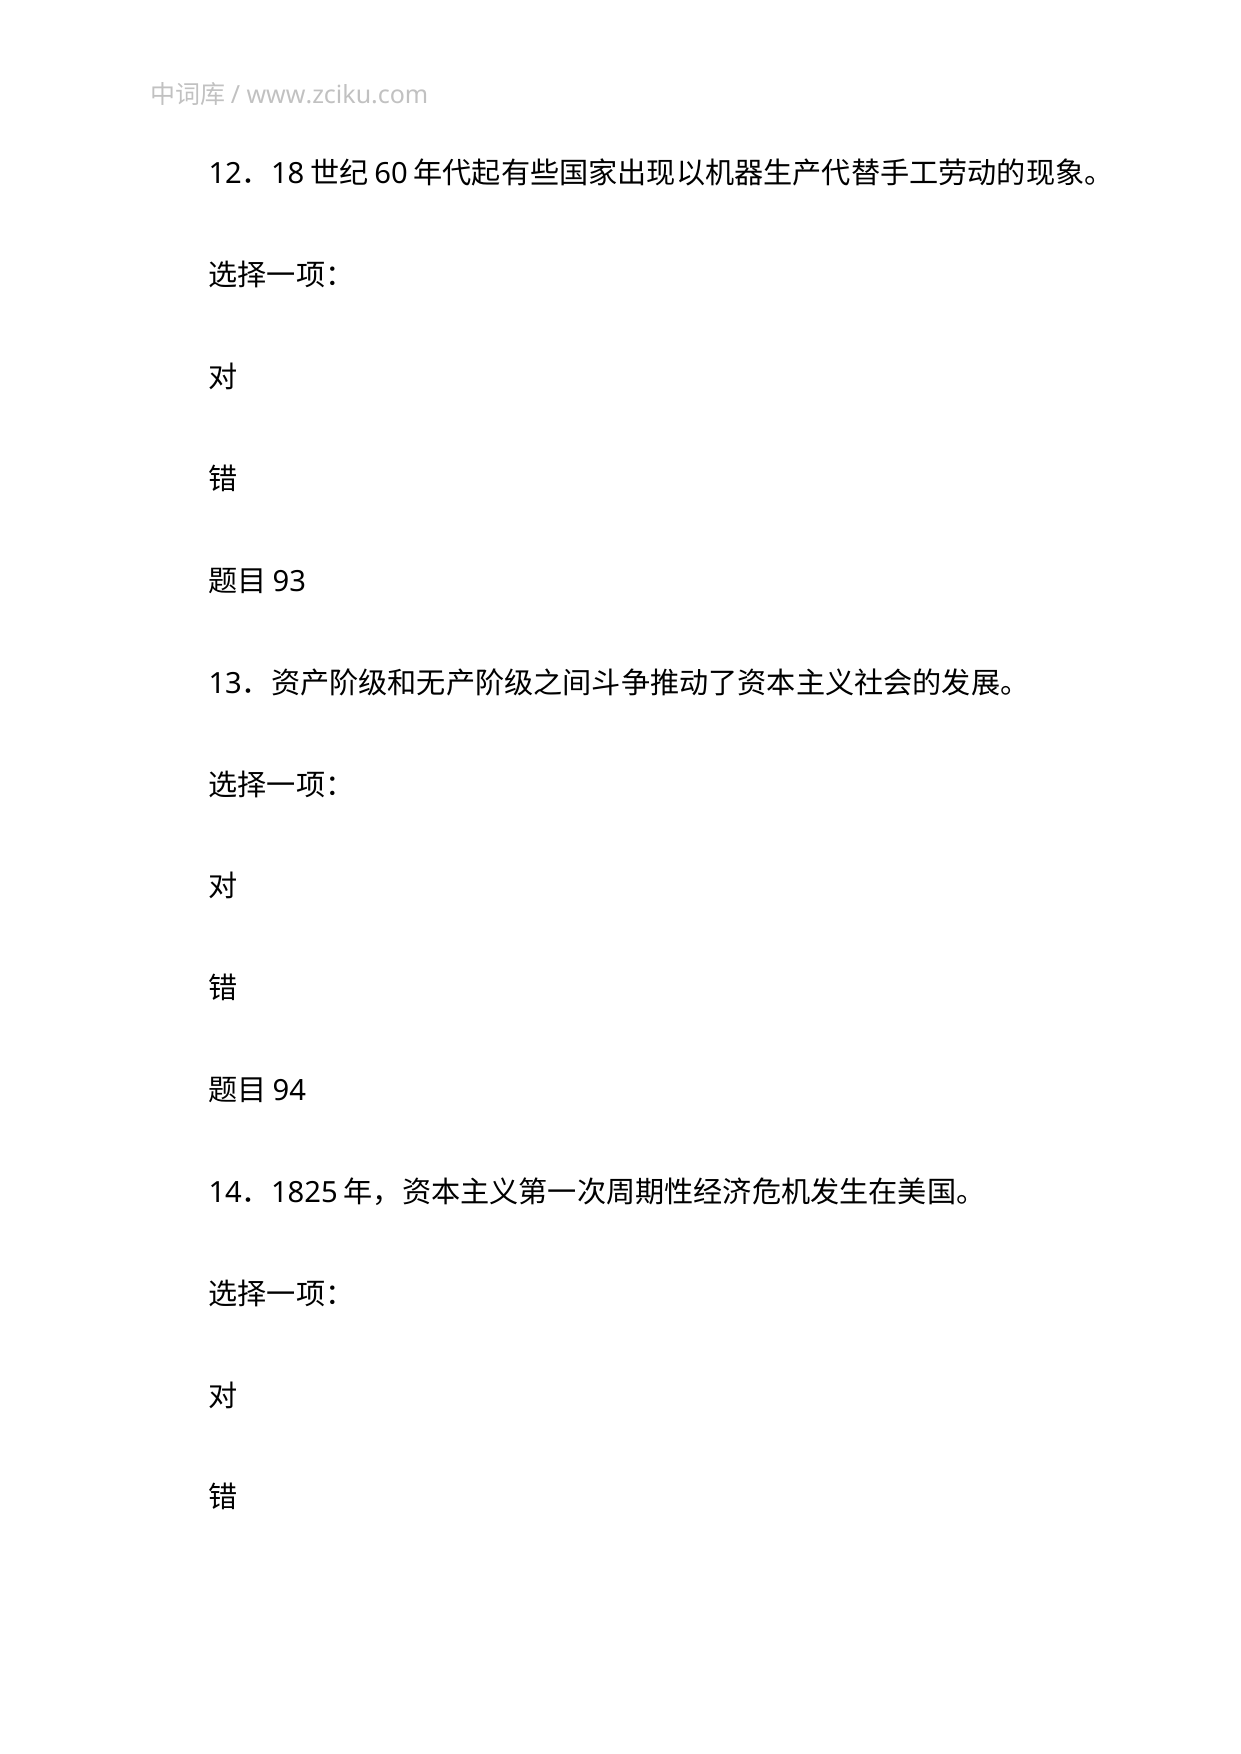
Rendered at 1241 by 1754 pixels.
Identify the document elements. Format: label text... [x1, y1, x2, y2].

text 错 [150, 456, 1090, 498]
text 错 [150, 1474, 1090, 1516]
text 选择一项： [150, 1271, 1090, 1313]
text 13．资产阶级和无产阶级之间斗争推动了资本主义社会的发展。 [150, 659, 1090, 702]
text 题目94 [150, 1067, 1090, 1109]
text 选择一项： [150, 252, 1090, 294]
text 对 [150, 1372, 1090, 1414]
text 选择一项： [150, 761, 1090, 803]
text 12．18世纪60年代起有些国家出现以机器生产代替手工劳动的现象。 [150, 150, 1090, 192]
text 错 [150, 965, 1090, 1007]
text 对 [150, 863, 1090, 905]
text 14．1825年，资本主义第一次周期性经济危机发生在美国。 [150, 1168, 1090, 1211]
text 题目93 [150, 557, 1090, 600]
text 对 [150, 354, 1090, 396]
